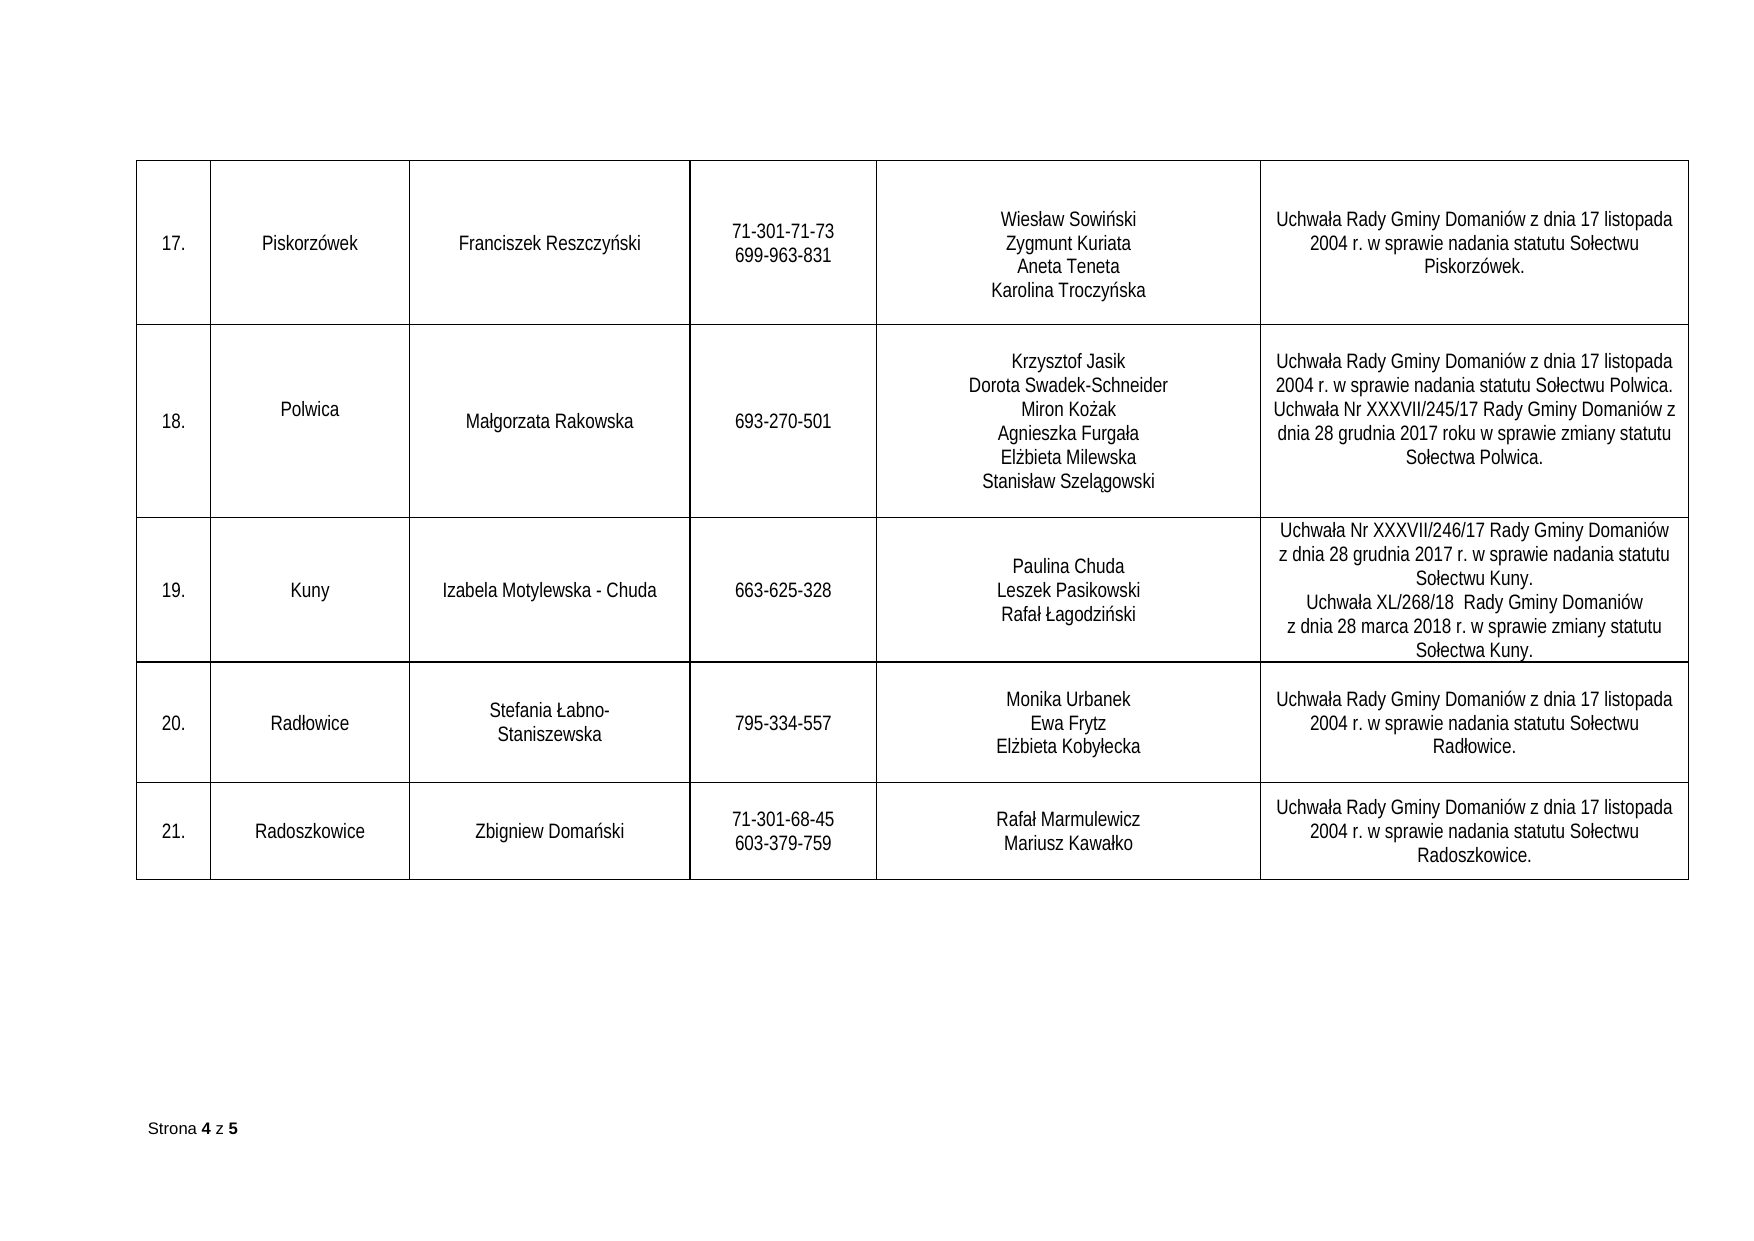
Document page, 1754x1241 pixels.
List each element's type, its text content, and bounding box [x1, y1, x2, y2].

table_cell Stefania Łabno- Staniszewska [410, 663, 689, 782]
table_cell Uchwała Rady Gminy Domaniów z dnia 17 listopada 2004 r. w sprawie nadania statutu Sołectwu Radłowice. [1261, 663, 1688, 782]
table_cell 17. [137, 161, 210, 324]
table_cell Polwica [211, 325, 409, 517]
table_cell Uchwała Nr XXXVII/246/17 Rady Gminy Domaniów z dnia 28 grudnia 2017 r. w sprawie nadania statutu Sołectwu Kuny. Uchwała XL/268/18 Rady Gminy Domaniów z dnia 28 marca 2018 r. w sprawie zmiany statutu Sołectwa Kuny. [1261, 518, 1688, 661]
table_cell Małgorzata Rakowska [410, 325, 689, 517]
table_cell Piskorzówek [211, 161, 409, 324]
table_cell 663-625-328 [691, 518, 876, 661]
table_cell Krzysztof Jasik Dorota Swadek-Schneider Miron Kożak Agnieszka Furgała Elżbieta Milewska Stanisław Szelągowski [877, 325, 1260, 517]
table_cell Uchwała Rady Gminy Domaniów z dnia 17 listopada 2004 r. w sprawie nadania statutu Sołectwu Radoszkowice. [1261, 783, 1688, 879]
table_cell Paulina Chuda Leszek Pasikowski Rafał Łagodziński [877, 518, 1260, 661]
table_cell Uchwała Rady Gminy Domaniów z dnia 17 listopada 2004 r. w sprawie nadania statutu Sołectwu Polwica. Uchwała Nr XXXVII/245/17 Rady Gminy Domaniów z dnia 28 grudnia 2017 roku w sprawie zmiany statutu Sołectwa Polwica. [1261, 325, 1688, 517]
table_cell 18. [137, 325, 210, 517]
table_cell Wiesław Sowiński Zygmunt Kuriata Aneta Teneta Karolina Troczyńska [877, 161, 1260, 324]
table_cell Zbigniew Domański [410, 783, 689, 879]
table_cell Radoszkowice [211, 783, 409, 879]
table_cell 71-301-68-45 603-379-759 [691, 783, 876, 879]
table_cell Franciszek Reszczyński [410, 161, 689, 324]
table_cell Monika Urbanek Ewa Frytz Elżbieta Kobyłecka [877, 663, 1260, 782]
table_cell Uchwała Rady Gminy Domaniów z dnia 17 listopada 2004 r. w sprawie nadania statutu Sołectwu Piskorzówek. [1261, 161, 1688, 324]
table_cell 20. [137, 663, 210, 782]
table_cell Radłowice [211, 663, 409, 782]
table_cell 21. [137, 783, 210, 879]
table_cell Rafał Marmulewicz Mariusz Kawałko [877, 783, 1260, 879]
table_cell 693-270-501 [691, 325, 876, 517]
table_cell Izabela Motylewska - Chuda [410, 518, 689, 661]
table_cell Kuny [211, 518, 409, 661]
table_cell 19. [137, 518, 210, 661]
table_cell 71-301-71-73 699-963-831 [691, 161, 876, 324]
table_cell 795-334-557 [691, 663, 876, 782]
